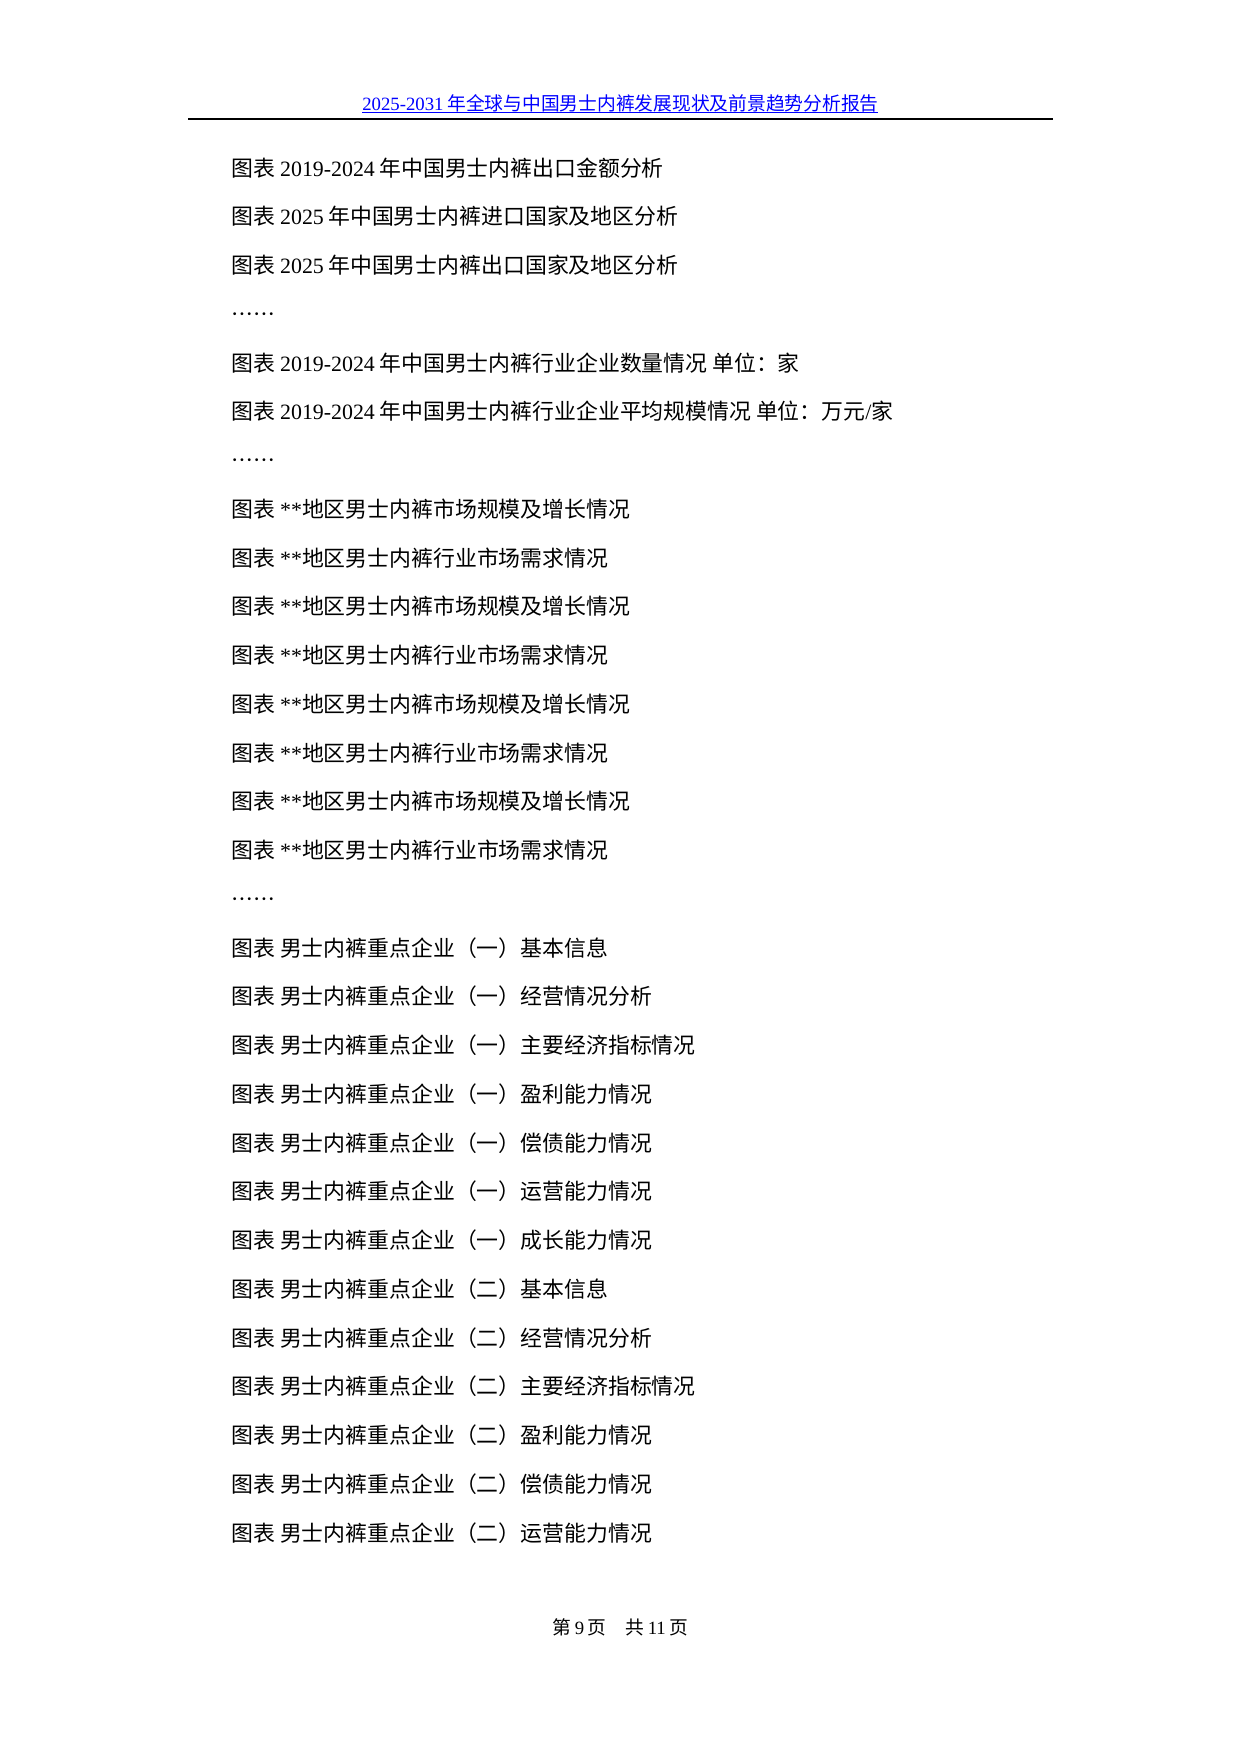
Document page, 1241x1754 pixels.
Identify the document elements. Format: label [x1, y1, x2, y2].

text [187, 150, 1053, 1548]
